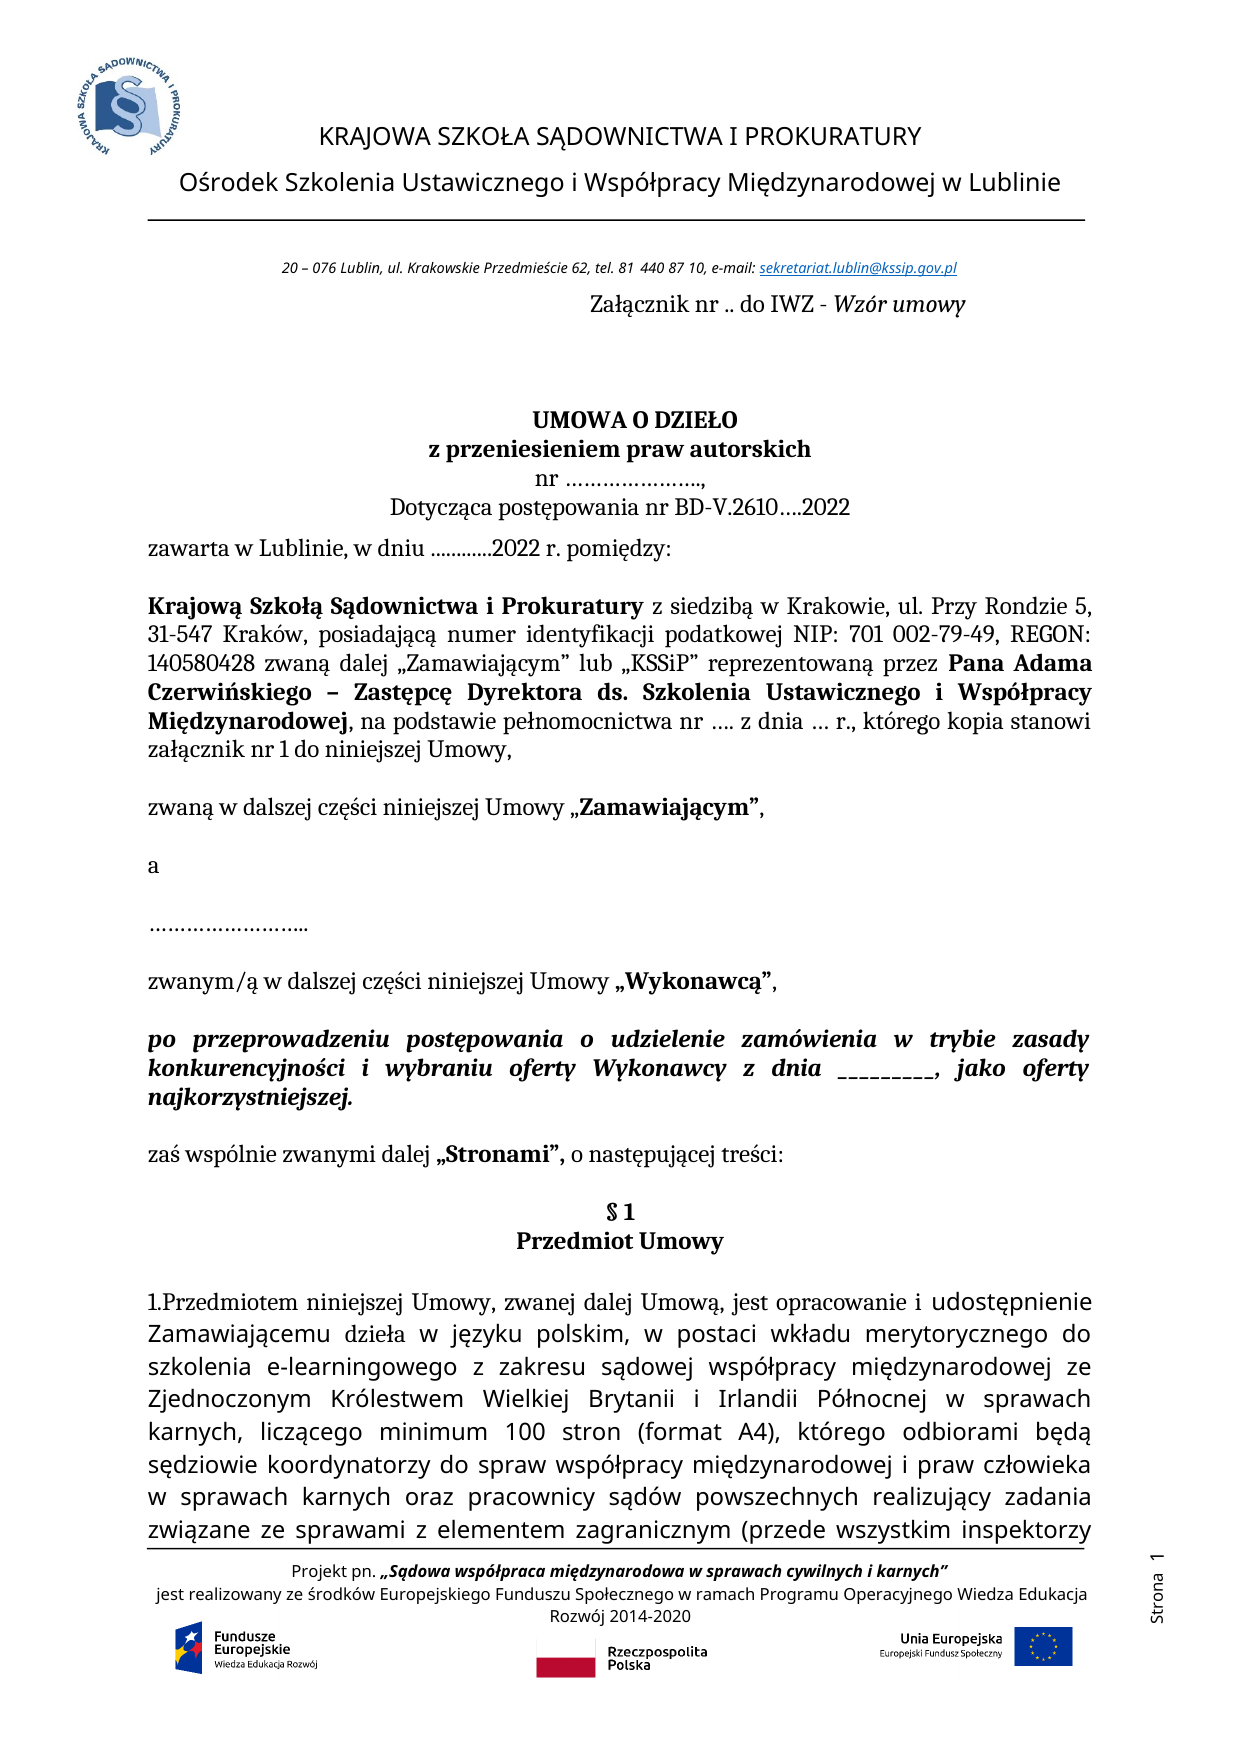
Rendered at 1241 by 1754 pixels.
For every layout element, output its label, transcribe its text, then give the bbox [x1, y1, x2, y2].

text zawarta w Lublinie, w dniu ............2022 r. pomiędzy: [148, 534, 1093, 562]
picture [521, 1617, 719, 1694]
text Dotycząca postępowania nr BD-V.2610….2022 [148, 492, 1093, 521]
picture [162, 1608, 339, 1685]
picture [77, 57, 181, 158]
text z przeniesieniem praw autorskich [148, 435, 1093, 464]
text zwanym/ą w dalszej części niniejszej Umowy „Wykonawcą”, [148, 967, 1093, 996]
picture [876, 1606, 1085, 1684]
text Krajową Szkołą Sądownictwa i Prokuratury z siedzibą w Krakowie, ul. Przy Rondzie 5, 31-547 Kraków, posiadającą numer identyfikacji podatkowej NIP: 701 002-79-49, REGON: 140580428 zwaną dalej „Zamawiającym” lub „KSSiP” reprezentowaną przez Pana Adama Czerwińskiego – Zastępcę Dyrektora ds. Szkolenia Ustawicznego i Współpracy Międzynarodowej, na podstawie pełnomocnictwa nr …. z dnia … r., którego kopia stanowi załącznik nr 1 do niniejszej Umowy, [148, 592, 1093, 764]
text Przedmiot Umowy [148, 1227, 1093, 1256]
text zwaną w dalszej części niniejszej Umowy „Zamawiającym”, [148, 793, 1093, 822]
text nr …………………., [148, 464, 1093, 492]
list UMOWA O DZIEŁO [177, 406, 1093, 435]
text …………………….. [148, 909, 1093, 938]
text § 1 [148, 1198, 1093, 1227]
text Załącznik nr .. do IWZ - Wzór umowy [148, 290, 1093, 319]
text po przeprowadzeniu postępowania o udzielenie zamówienia w trybie zasady konkurencyjności i wybraniu oferty Wykonawcy z dnia _________, jako oferty najkorzystniejszej. [148, 1025, 1093, 1111]
text zaś wspólnie zwanymi dalej „Stronami”, o następującej treści: [148, 1140, 1093, 1169]
text a [148, 851, 1093, 880]
